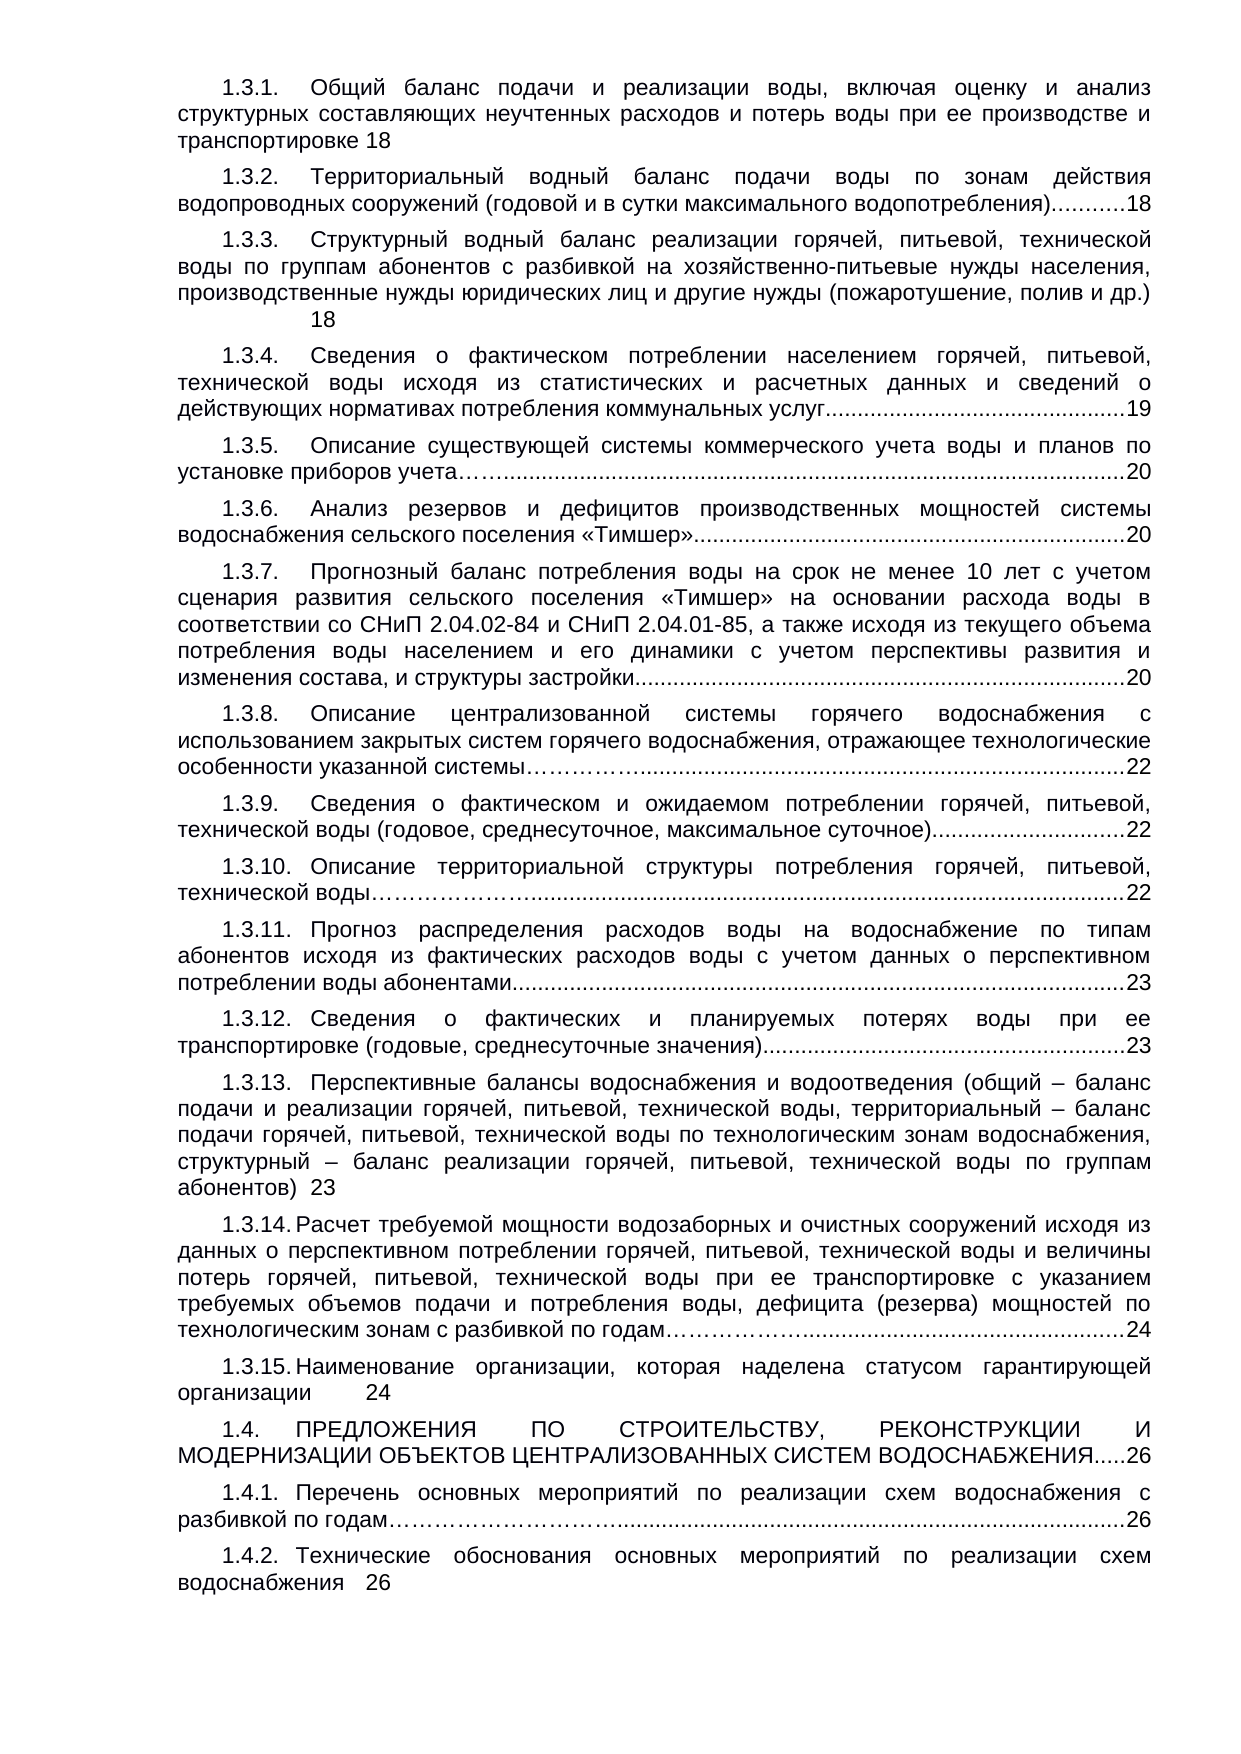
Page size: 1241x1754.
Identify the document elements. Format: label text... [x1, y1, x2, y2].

text 1.3.5. Описание существующей системы коммерческого учета воды и планов по установке приборов учета…… 20 [177, 432, 1152, 484]
text 1.3.15. Наименование организации, которая наделена статусом гарантирующей организации 24 [177, 1353, 1152, 1406]
text 1.3.7. Прогнозный баланс потребления воды на срок не менее 10 лет с учетом сценария развития сельского поселения «Тимшер» на основании расхода воды в соответствии со СНиП 2.04.02-84 и СНиП 2.04.01-85, а также исходя из текущего объема потребления воды населением и его динамики с учетом перспективы развития и изменения состава, и структуры застройки 20 [177, 558, 1152, 690]
text 1.4.1. Перечень основных мероприятий по реализации схем водоснабжения с разбивкой по годам………………………… 26 [177, 1479, 1152, 1532]
text 1.3.8. Описание централизованной системы горячего водоснабжения с использованием закрытых систем горячего водоснабжения, отражающее технологические особенности указанной системы…………… 22 [177, 700, 1152, 779]
text 1.4. ПРЕДЛОЖЕНИЯ ПО СТРОИТЕЛЬСТВУ, РЕКОНСТРУКЦИИ И МОДЕРНИЗАЦИИ ОБЪЕКТОВ ЦЕНТРАЛИЗОВАННЫХ СИСТЕМ ВОДОСНАБЖЕНИЯ 26 [177, 1416, 1152, 1469]
text 1.3.11. Прогноз распределения расходов воды на водоснабжение по типам абонентов исходя из фактических расходов воды с учетом данных о перспективном потреблении воды абонентами 23 [177, 916, 1152, 995]
text 1.3.9. Сведения о фактическом и ожидаемом потреблении горячей, питьевой, технической воды (годовое, среднесуточное, максимальное суточное) 22 [177, 790, 1152, 842]
text 1.3.2. Территориальный водный баланс подачи воды по зонам действия водопроводных сооружений (годовой и в сутки максимального водопотребления) 18 [177, 163, 1152, 216]
text 1.3.10. Описание территориальной структуры потребления горячей, питьевой, технической воды………………… 22 [177, 853, 1152, 906]
text 1.3.12. Сведения о фактических и планируемых потерях воды при ее транспортировке (годовые, среднесуточные значения) 23 [177, 1005, 1152, 1058]
text 1.4.2. Технические обоснования основных мероприятий по реализации схем водоснабжения 26 [177, 1542, 1152, 1595]
text 1.3.13. Перспективные балансы водоснабжения и водоотведения (общий – баланс подачи и реализации горячей, питьевой, технической воды, территориальный – баланс подачи горячей, питьевой, технической воды по технологическим зонам водоснабжения, структурный – баланс реализации горячей, питьевой, технической воды по группам абонентов) 23 [177, 1068, 1152, 1200]
text 1.3.3. Структурный водный баланс реализации горячей, питьевой, технической воды по группам абонентов с разбивкой на хозяйственно-питьевые нужды населения, производственные нужды юридических лиц и другие нужды (пожаротушение, полив и др.) 18 [177, 226, 1152, 332]
text 1.3.6. Анализ резервов и дефицитов производственных мощностей системы водоснабжения сельского поселения «Тимшер» 20 [177, 495, 1152, 548]
text 1.3.4. Сведения о фактическом потреблении населением горячей, питьевой, технической воды исходя из статистических и расчетных данных и сведений о действующих нормативах потребления коммунальных услуг 19 [177, 342, 1152, 421]
text 1.3.14. Расчет требуемой мощности водозаборных и очистных сооружений исходя из данных о перспективном потреблении горячей, питьевой, технической воды и величины потерь горячей, питьевой, технической воды при ее транспортировке с указанием требуемых объемов подачи и потребления воды, дефицита (резерва) мощностей по технологическим зонам с разбивкой по годам……………… 24 [177, 1211, 1152, 1342]
text 1.3.1. Общий баланс подачи и реализации воды, включая оценку и анализ структурных составляющих неучтенных расходов и потерь воды при ее производстве и транспортировке 18 [177, 74, 1152, 153]
